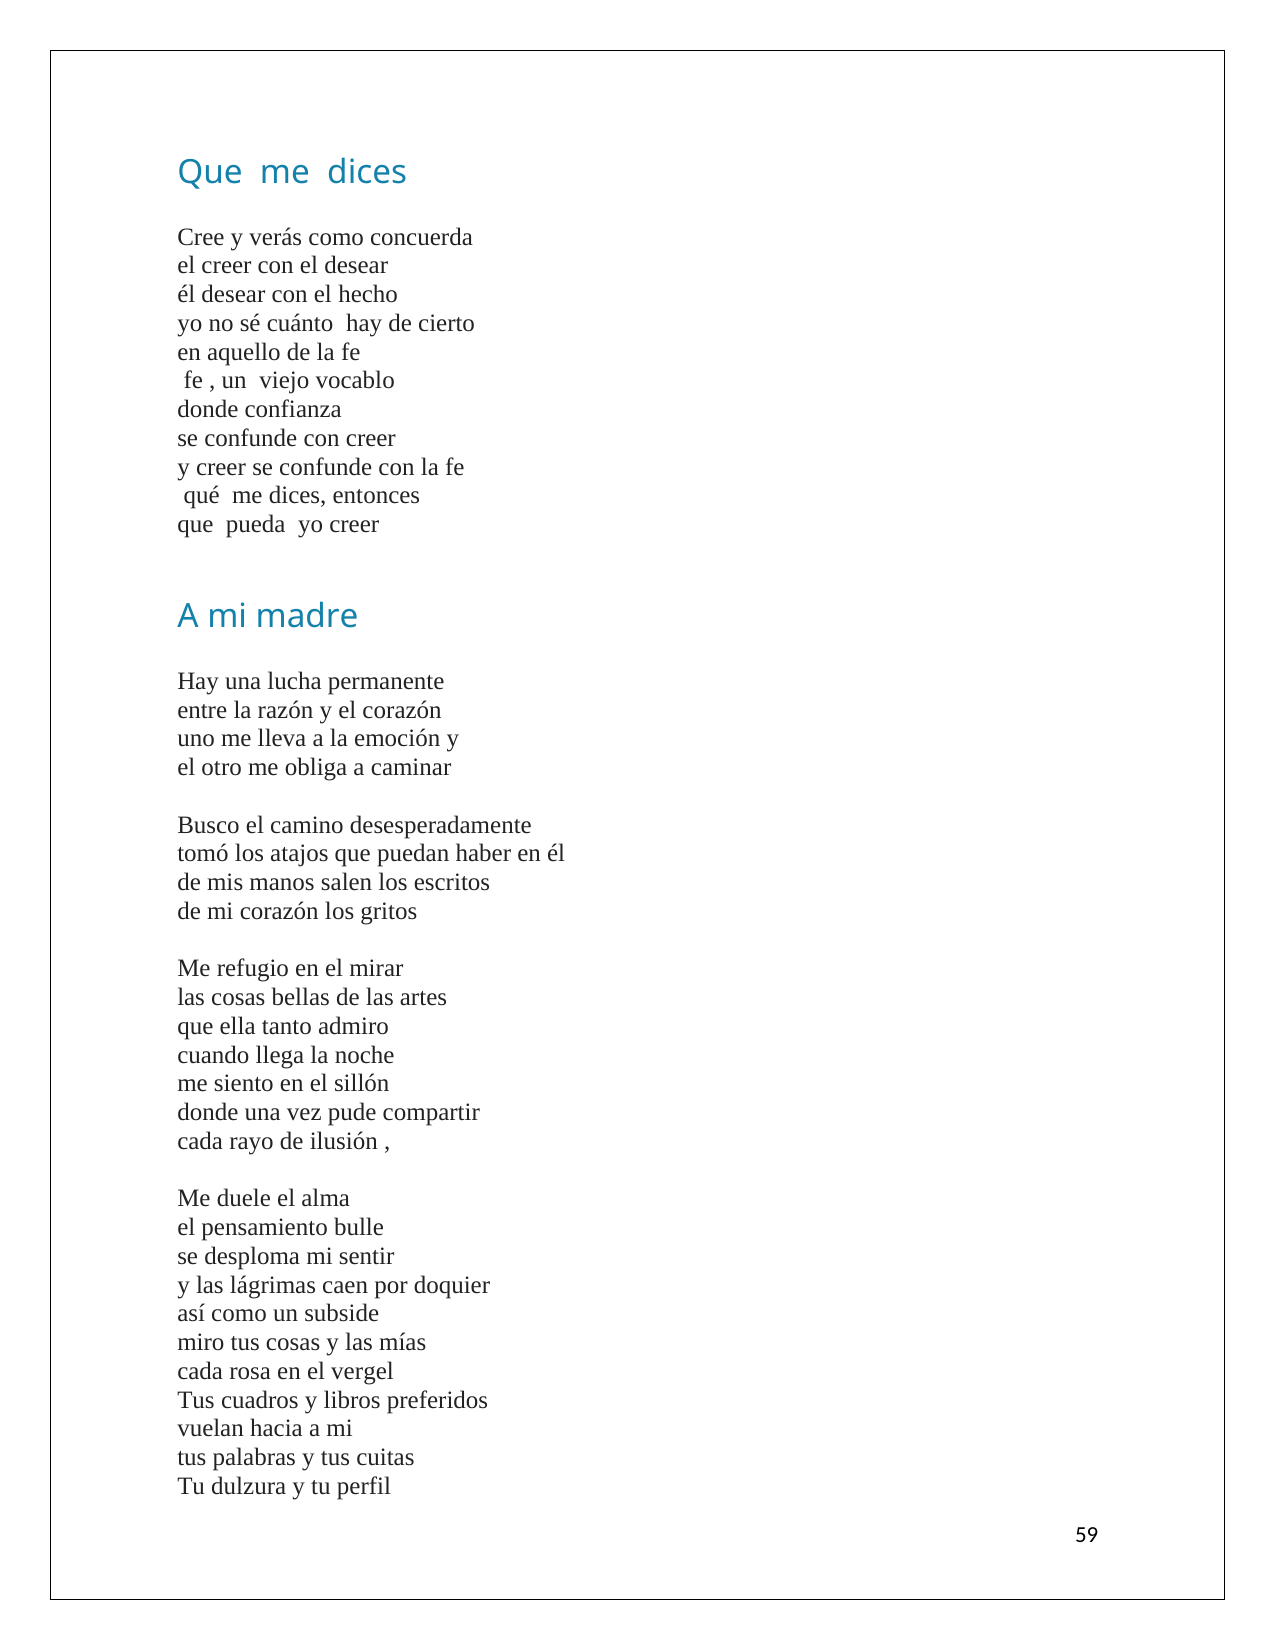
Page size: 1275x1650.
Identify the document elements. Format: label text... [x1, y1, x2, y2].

text se desploma mi sentir [177, 1241, 1098, 1270]
text Me duele el alma [177, 1183, 1098, 1212]
text Cree y verás como concuerda [177, 222, 1098, 251]
text Hay una lucha permanente [177, 666, 1098, 695]
text tomó los atajos que puedan haber en él [177, 838, 1098, 867]
text donde confianza [177, 394, 1098, 423]
text que ella tanto admiro [177, 1011, 1098, 1040]
text de mi corazón los gritos [177, 896, 1098, 925]
text vuelan hacia a mi [177, 1413, 1098, 1442]
text entre la razón y el corazón [177, 695, 1098, 723]
text Tus cuadros y libros preferidos [177, 1385, 1098, 1413]
subtitle A mi madre [177, 592, 1098, 637]
text cada rayo de ilusión , [177, 1126, 1098, 1155]
text miro tus cosas y las mías [177, 1327, 1098, 1356]
text que pueda yo creer [177, 509, 1098, 538]
text Tu dulzura y tu perfil [177, 1471, 1098, 1500]
text qué me dices, entonces [177, 481, 1098, 509]
text Busco el camino desesperadamente [177, 810, 1098, 838]
text se confunde con creer [177, 423, 1098, 452]
subtitle Que me dices [177, 148, 1098, 193]
text tus palabras y tus cuitas [177, 1442, 1098, 1471]
text y las lágrimas caen por doquier [177, 1270, 1098, 1298]
text las cosas bellas de las artes [177, 982, 1098, 1011]
text donde una vez pude compartir [177, 1097, 1098, 1126]
text de mis manos salen los escritos [177, 867, 1098, 896]
text yo no sé cuánto hay de cierto [177, 308, 1098, 337]
text me siento en el sillón [177, 1068, 1098, 1097]
text así como un subside [177, 1298, 1098, 1327]
text cuando llega la noche [177, 1040, 1098, 1068]
text en aquello de la fe [177, 337, 1098, 366]
text fe , un viejo vocablo [177, 366, 1098, 394]
text y creer se confunde con la fe [177, 452, 1098, 481]
text uno me lleva a la emoción y [177, 723, 1098, 752]
text Me refugio en el mirar [177, 953, 1098, 982]
text el otro me obliga a caminar [177, 752, 1098, 781]
text cada rosa en el vergel [177, 1356, 1098, 1385]
text el creer con el desear [177, 251, 1098, 279]
text él desear con el hecho [177, 279, 1098, 308]
text el pensamiento bulle [177, 1212, 1098, 1241]
